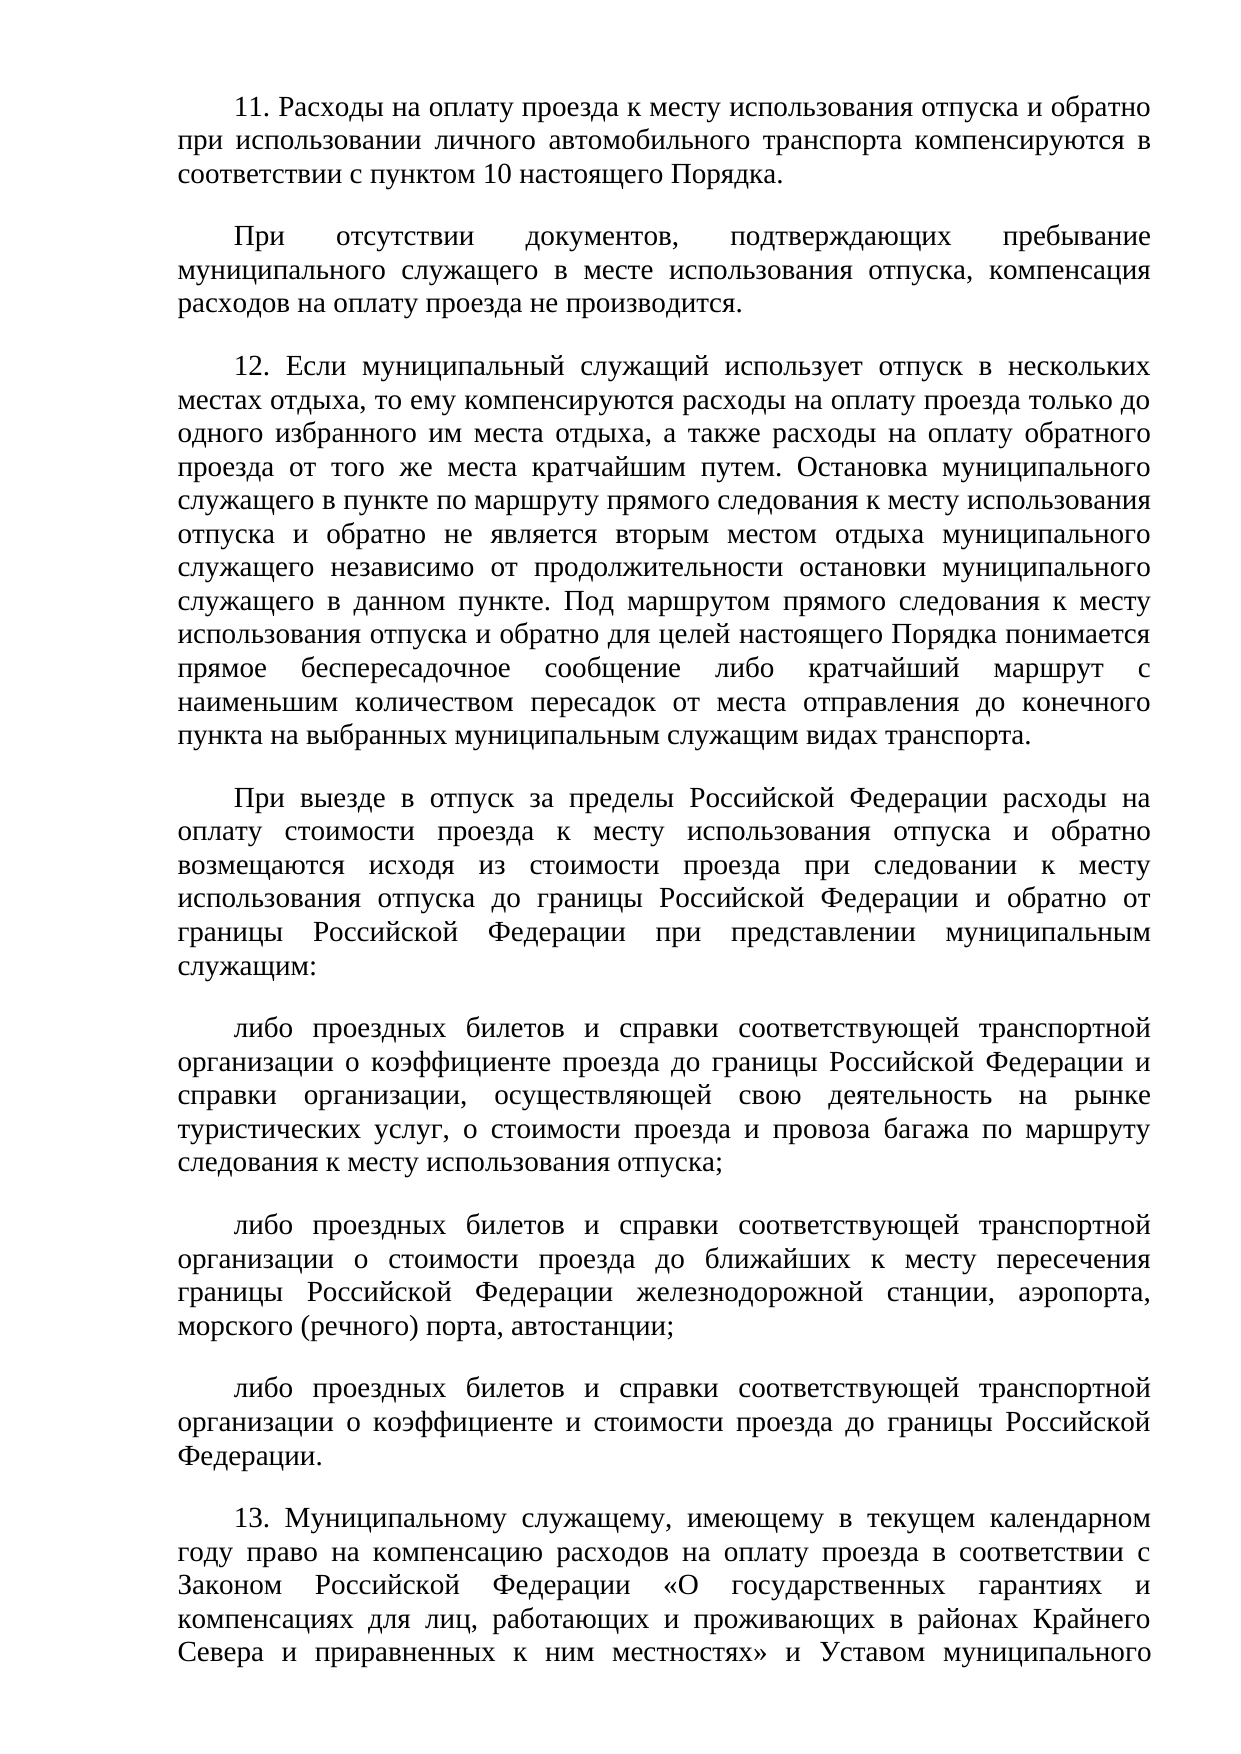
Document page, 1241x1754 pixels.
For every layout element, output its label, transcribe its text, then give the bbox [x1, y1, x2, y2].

text либо проездных билетов и справки соответствующей транспортной организации о коэффициенте и стоимости проезда до границы Российской Федерации. [177, 1371, 1152, 1471]
text либо проездных билетов и справки соответствующей транспортной организации о коэффициенте проезда до границы Российской Федерации и справки организации, осуществляющей свою деятельность на рынке туристических услуг, о стоимости проезда и провоза багажа по маршруту следования к месту использования отпуска; [177, 1010, 1152, 1178]
text При выезде в отпуск за пределы Российской Федерации расходы на оплату стоимости проезда к месту использования отпуска и обратно возмещаются исходя из стоимости проезда при следовании к месту использования отпуска до границы Российской Федерации и обратно от границы Российской Федерации при представлении муниципальным служащим: [177, 780, 1152, 981]
text 11. Расходы на оплату проезда к месту использования отпуска и обратно при использовании личного автомобильного транспорта компенсируются в соответствии с пунктом 10 настоящего Порядка. [177, 89, 1152, 189]
text При отсутствии документов, подтверждающих пребывание муниципального служащего в месте использования отпуска, компенсация расходов на оплату проезда не производится. [177, 218, 1152, 319]
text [177, 1500, 1152, 1668]
text либо проездных билетов и справки соответствующей транспортной организации о стоимости проезда до ближайших к месту пересечения границы Российской Федерации железнодорожной станции, аэропорта, морского (речного) порта, автостанции; [177, 1207, 1152, 1341]
text 12. Если муниципальный служащий использует отпуск в нескольких местах отдыха, то ему компенсируются расходы на оплату проезда только до одного избранного им места отдыха, а также расходы на оплату обратного проезда от того же места кратчайшим путем. Остановка муниципального служащего в пункте по маршруту прямого следования к месту использования отпуска и обратно не является вторым местом отдыха муниципального служащего независимо от продолжительности остановки муниципального служащего в данном пункте. Под маршрутом прямого следования к месту использования отпуска и обратно для целей настоящего Порядка понимается прямое беспересадочное сообщение либо кратчайший маршрут с наименьшим количеством пересадок от места отправления до конечного пункта на выбранных муниципальным служащим видах транспорта. [177, 348, 1152, 751]
